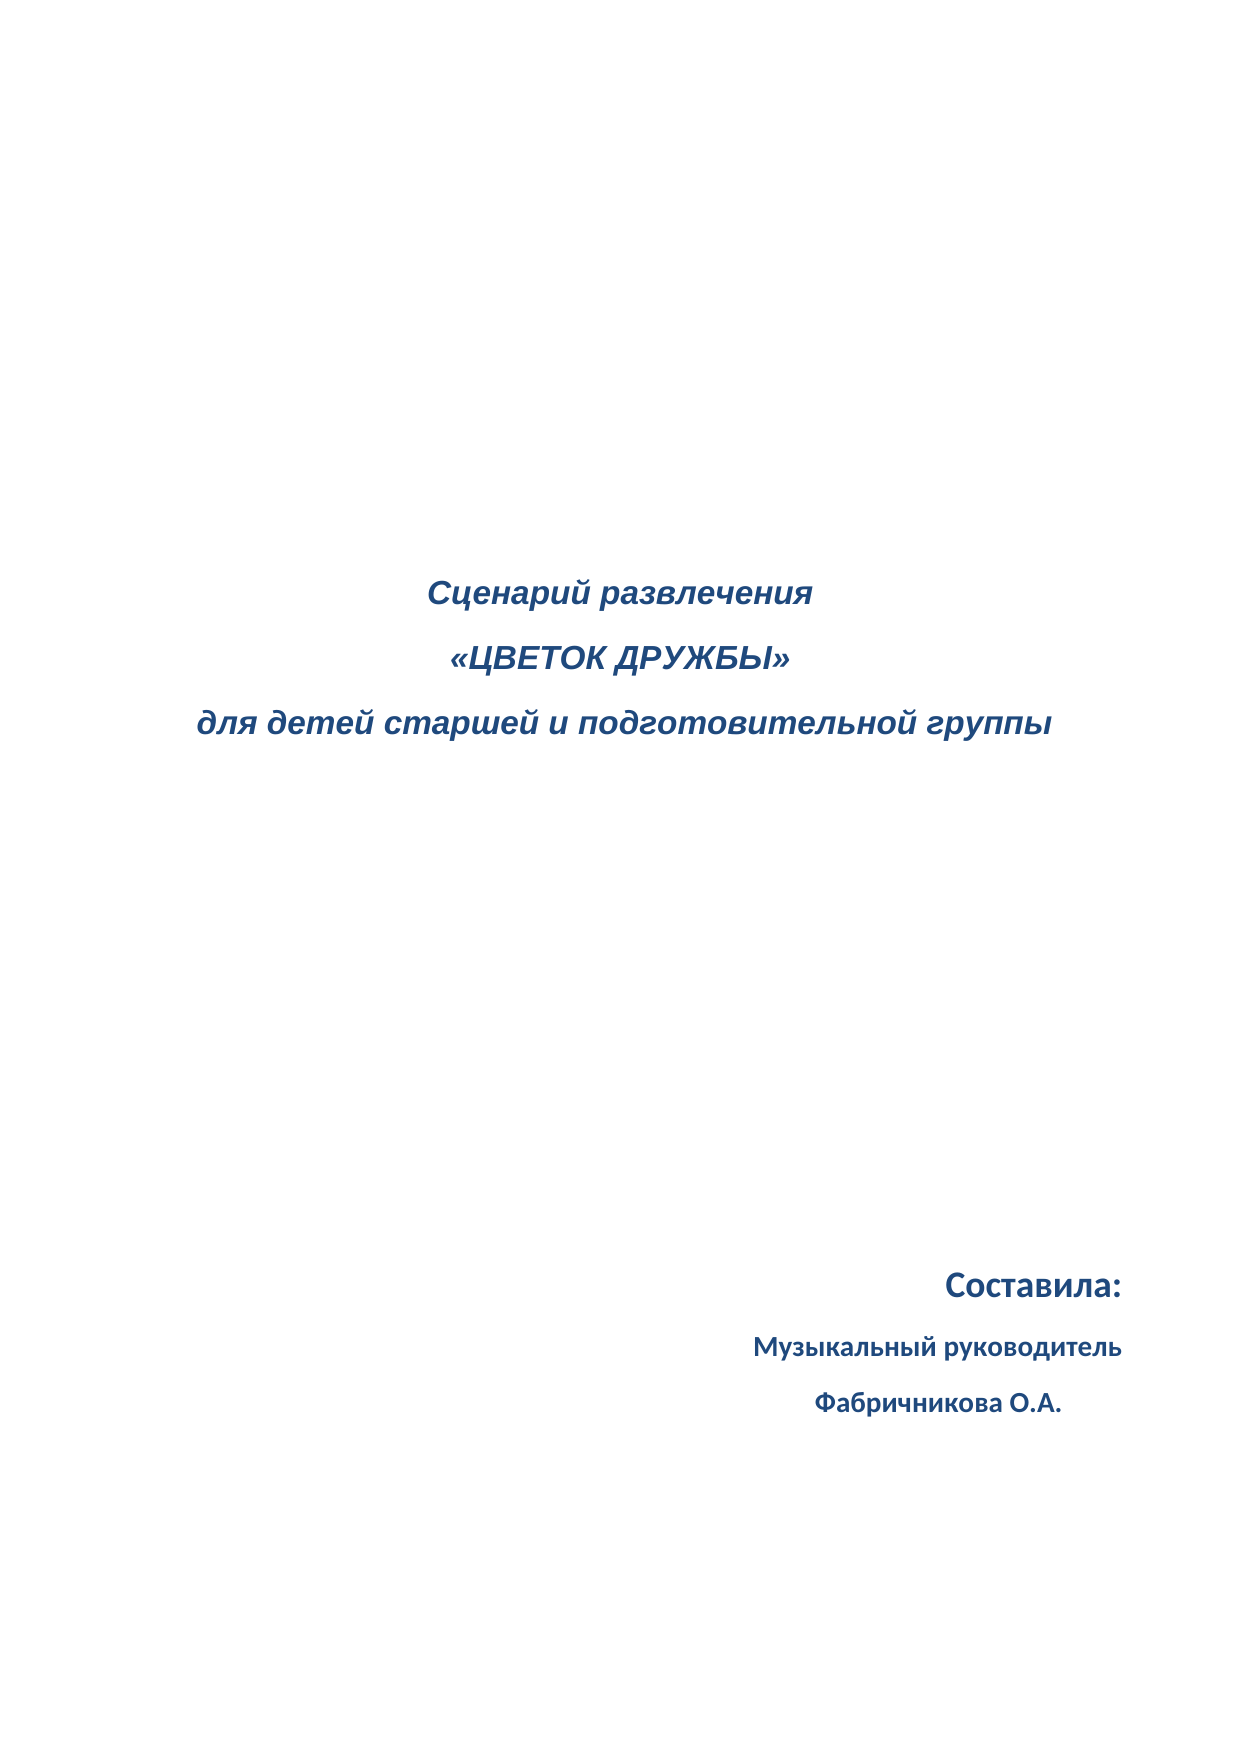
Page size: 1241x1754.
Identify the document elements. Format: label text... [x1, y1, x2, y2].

text Составила: [118, 1261, 1122, 1307]
text Музыкальный руководитель [118, 1328, 1122, 1363]
text для детей старшей и подготовительной группы [118, 703, 1122, 742]
text Фабричникова О.А. [118, 1384, 1122, 1420]
text «ЦВЕТОК ДРУЖБЫ» [118, 638, 1122, 677]
text Сценарий развлечения [118, 573, 1122, 612]
